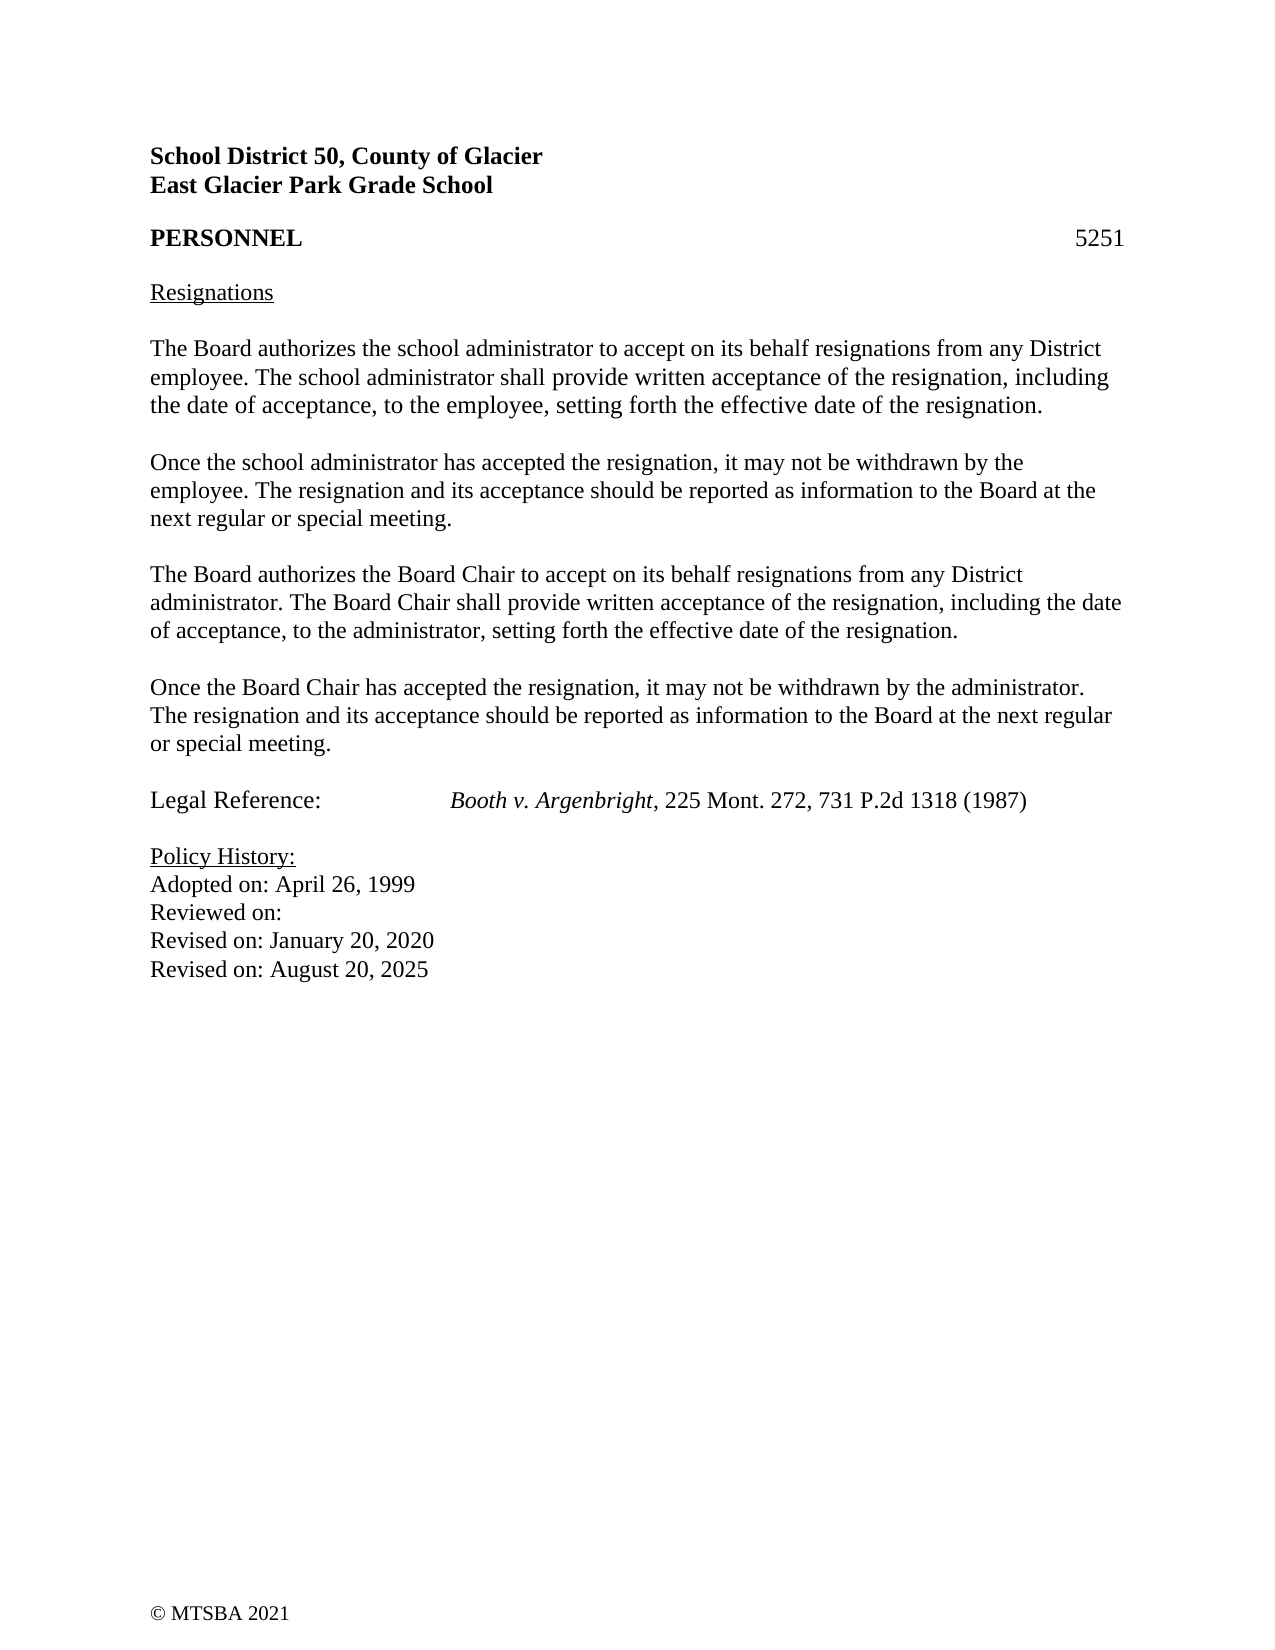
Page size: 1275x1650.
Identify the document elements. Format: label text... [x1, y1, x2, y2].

subtitle Resignations [150, 277, 1125, 305]
text Policy History: [150, 842, 1125, 870]
text Once the Board Chair has accepted the resignation, it may not be withdrawn by the administrator. The resignation and its acceptance should be reported as information to the Board at the next regular or special meeting. [150, 672, 1125, 757]
subtitle East Glacier Park Grade School [150, 170, 1125, 198]
text Reviewed on: [150, 898, 1125, 926]
text The Board authorizes the Board Chair to accept on its behalf resignations from any District administrator. The Board Chair shall provide written acceptance of the resignation, including the date of acceptance, to the administrator, setting forth the effective date of the resignation. [150, 560, 1125, 644]
subtitle PERSONNEL 5251 [150, 223, 1125, 252]
text Once the school administrator has accepted the resignation, it may not be withdrawn by the employee. The resignation and its acceptance should be reported as information to the Board at the next regular or special meeting. [150, 447, 1125, 532]
text Revised on: August 20, 2025 [150, 954, 1125, 982]
subtitle School District 50, County of Glacier [150, 141, 1125, 170]
text Legal Reference: Booth v. Argenbright, 225 Mont. 272, 731 P.2d 1318 (1987) [150, 785, 1125, 813]
text Adopted on: April 26, 1999 [150, 870, 1125, 898]
text The Board authorizes the school administrator to accept on its behalf resignations from any District employee. The school administrator shall provide written acceptance of the resignation, including the date of acceptance, to the employee, setting forth the effective date of the resignation. [150, 333, 1125, 419]
text Revised on: January 20, 2020 [150, 926, 1125, 954]
